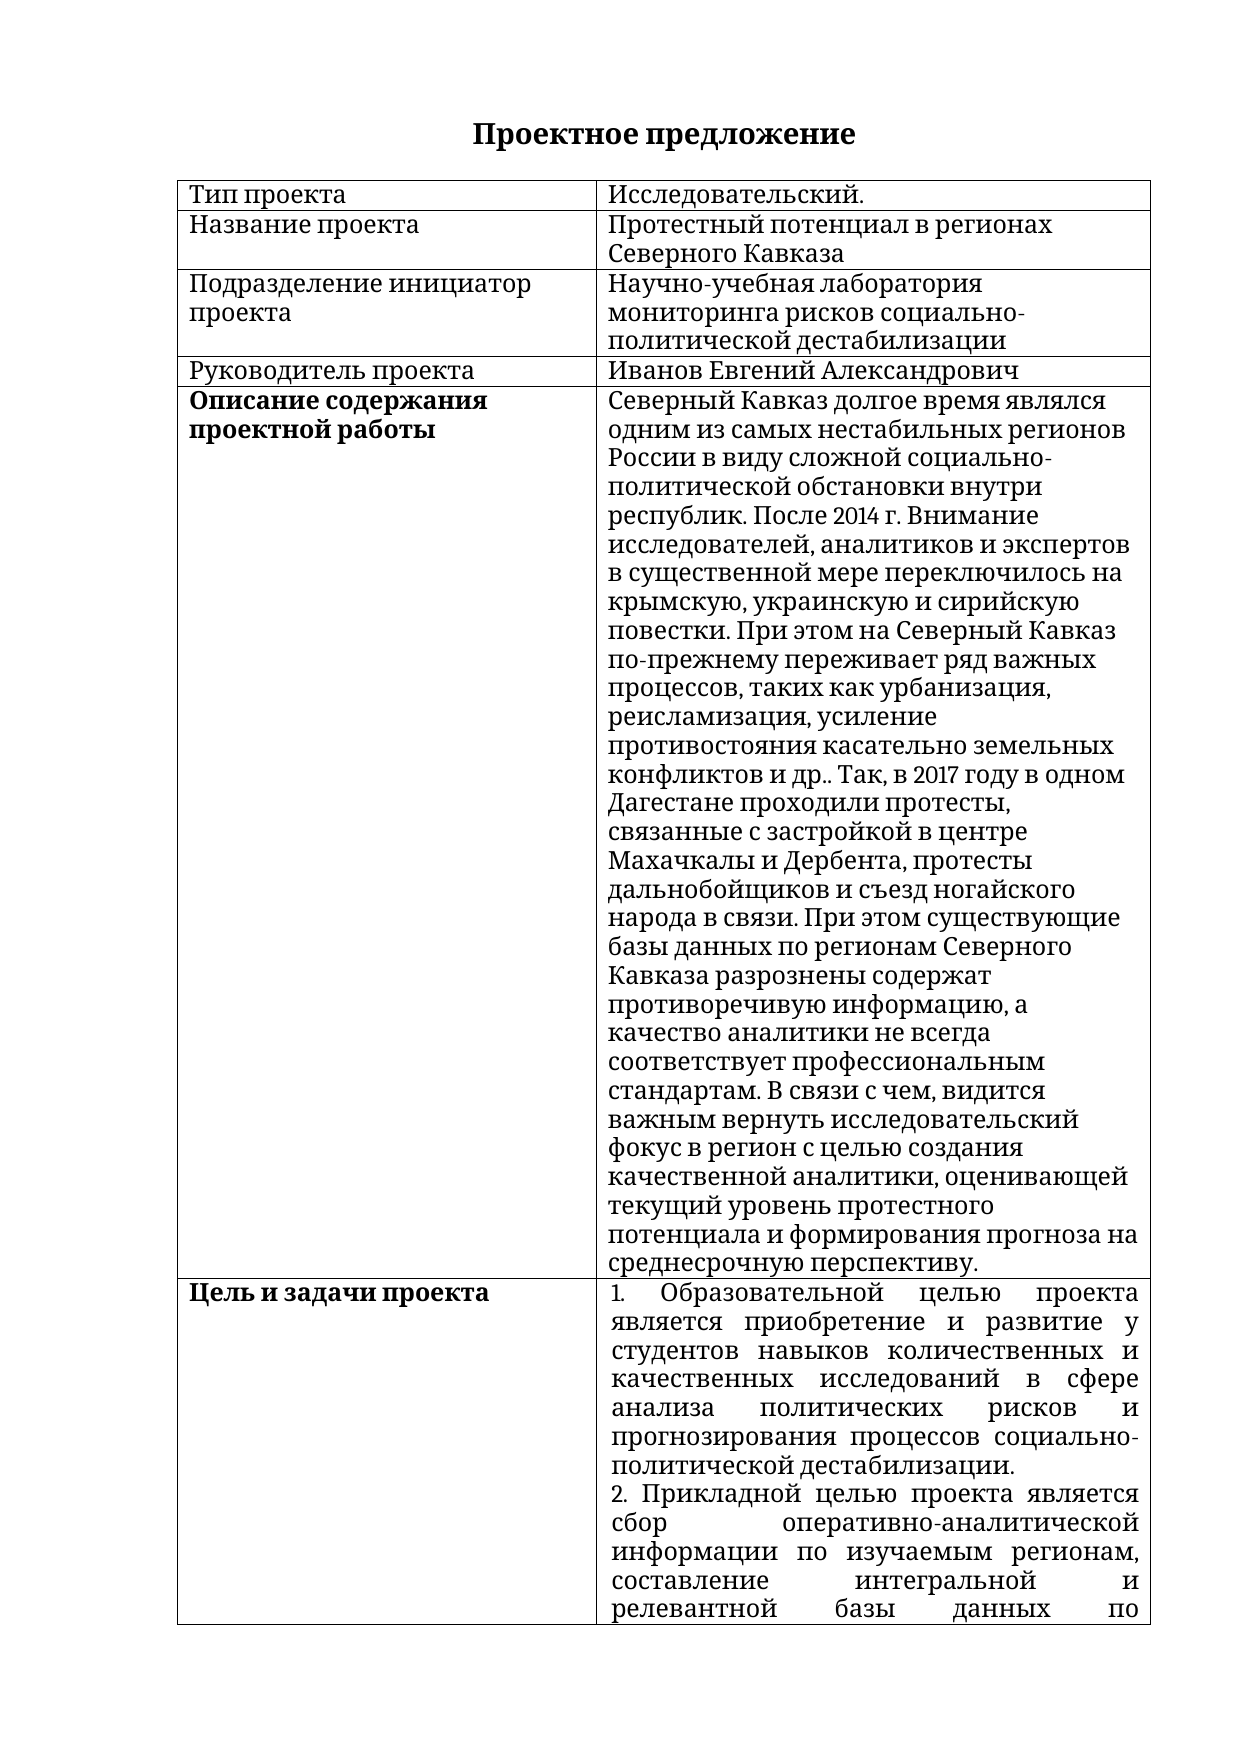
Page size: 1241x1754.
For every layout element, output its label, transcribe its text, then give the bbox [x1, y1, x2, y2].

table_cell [597, 1279, 1150, 1624]
table_cell Иванов Евгений Александрович [597, 357, 1150, 386]
table_header Тип проекта [178, 181, 596, 210]
table_cell Протестный потенциал в регионах Северного Кавказа [597, 211, 1150, 269]
table_header Исследовательский. [597, 181, 1150, 210]
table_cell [178, 1279, 596, 1624]
text Проектное предложение [177, 118, 1152, 152]
table_cell Описание содержания проектной работы [178, 387, 596, 1278]
table_cell Название проекта [178, 211, 596, 269]
table_cell Научно-учебная лаборатория мониторинга рисков социально-политической дестабилизации [597, 270, 1150, 356]
table_cell Северный Кавказ долгое время являлся одним из самых нестабильных регионов России в виду сложной социально-политической обстановки внутри республик. После 2014 г. Внимание исследователей, аналитиков и экспертов в существенной мере переключилось на крымскую, украинскую и сирийскую повестки. При этом на Северный Кавказ по-прежнему переживает ряд важных процессов, таких как урбанизация, реисламизация, усиление противостояния касательно земельных конфликтов и др.. Так, в 2017 году в одном Дагестане проходили протесты, связанные с застройкой в центре Махачкалы и Дербента, протесты дальнобойщиков и съезд ногайского народа в связи. При этом существующие базы данных по регионам Северного Кавказа разрознены содержат противоречивую информацию, а качество аналитики не всегда соответствует профессиональным стандартам. В связи с чем, видится важным вернуть исследовательский фокус в регион с целью создания качественной аналитики, оценивающей текущий уровень протестного потенциала и формирования прогноза на среднесрочную перспективу. [597, 387, 1150, 1278]
table_cell Подразделение инициатор проекта [178, 270, 596, 356]
table_cell Руководитель проекта [178, 357, 596, 386]
